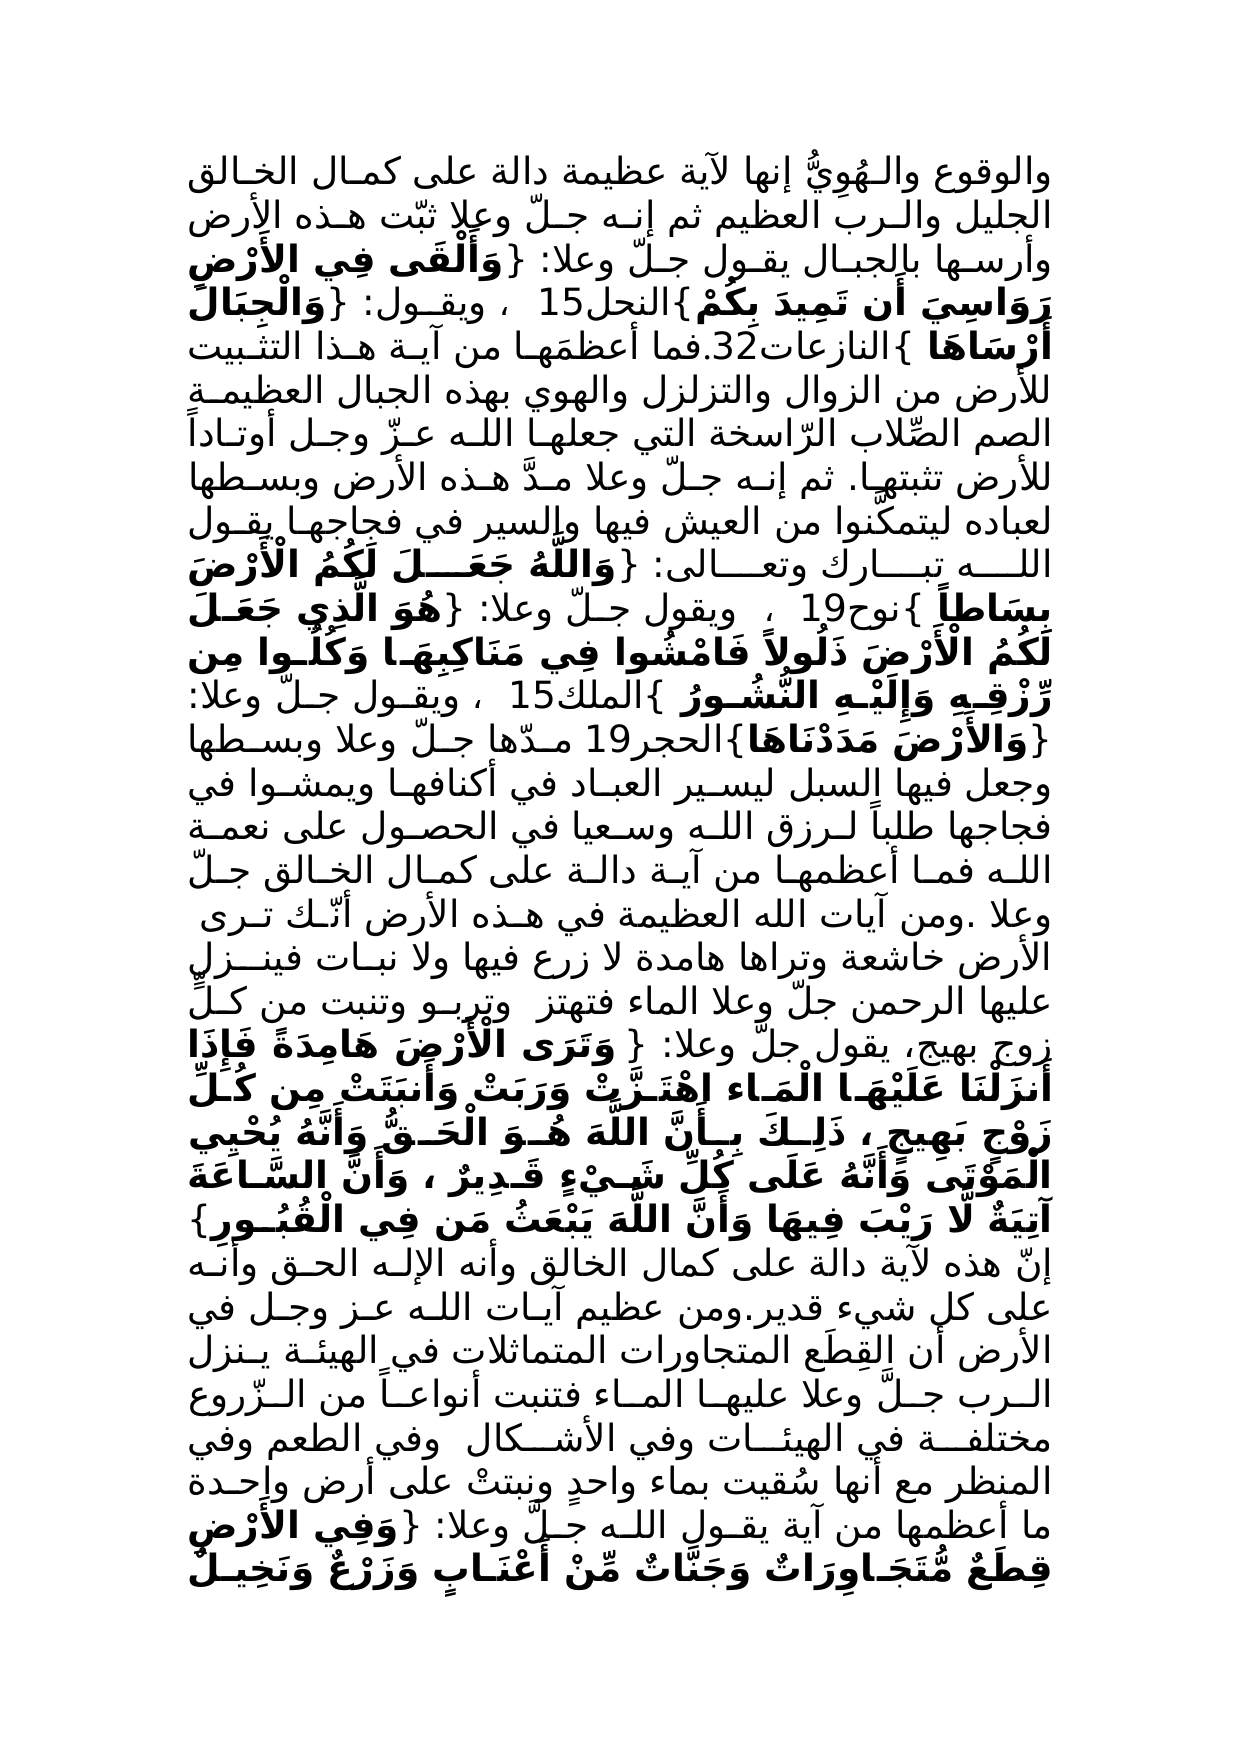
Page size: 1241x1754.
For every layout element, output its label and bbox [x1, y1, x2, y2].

text [187, 150, 1053, 1591]
